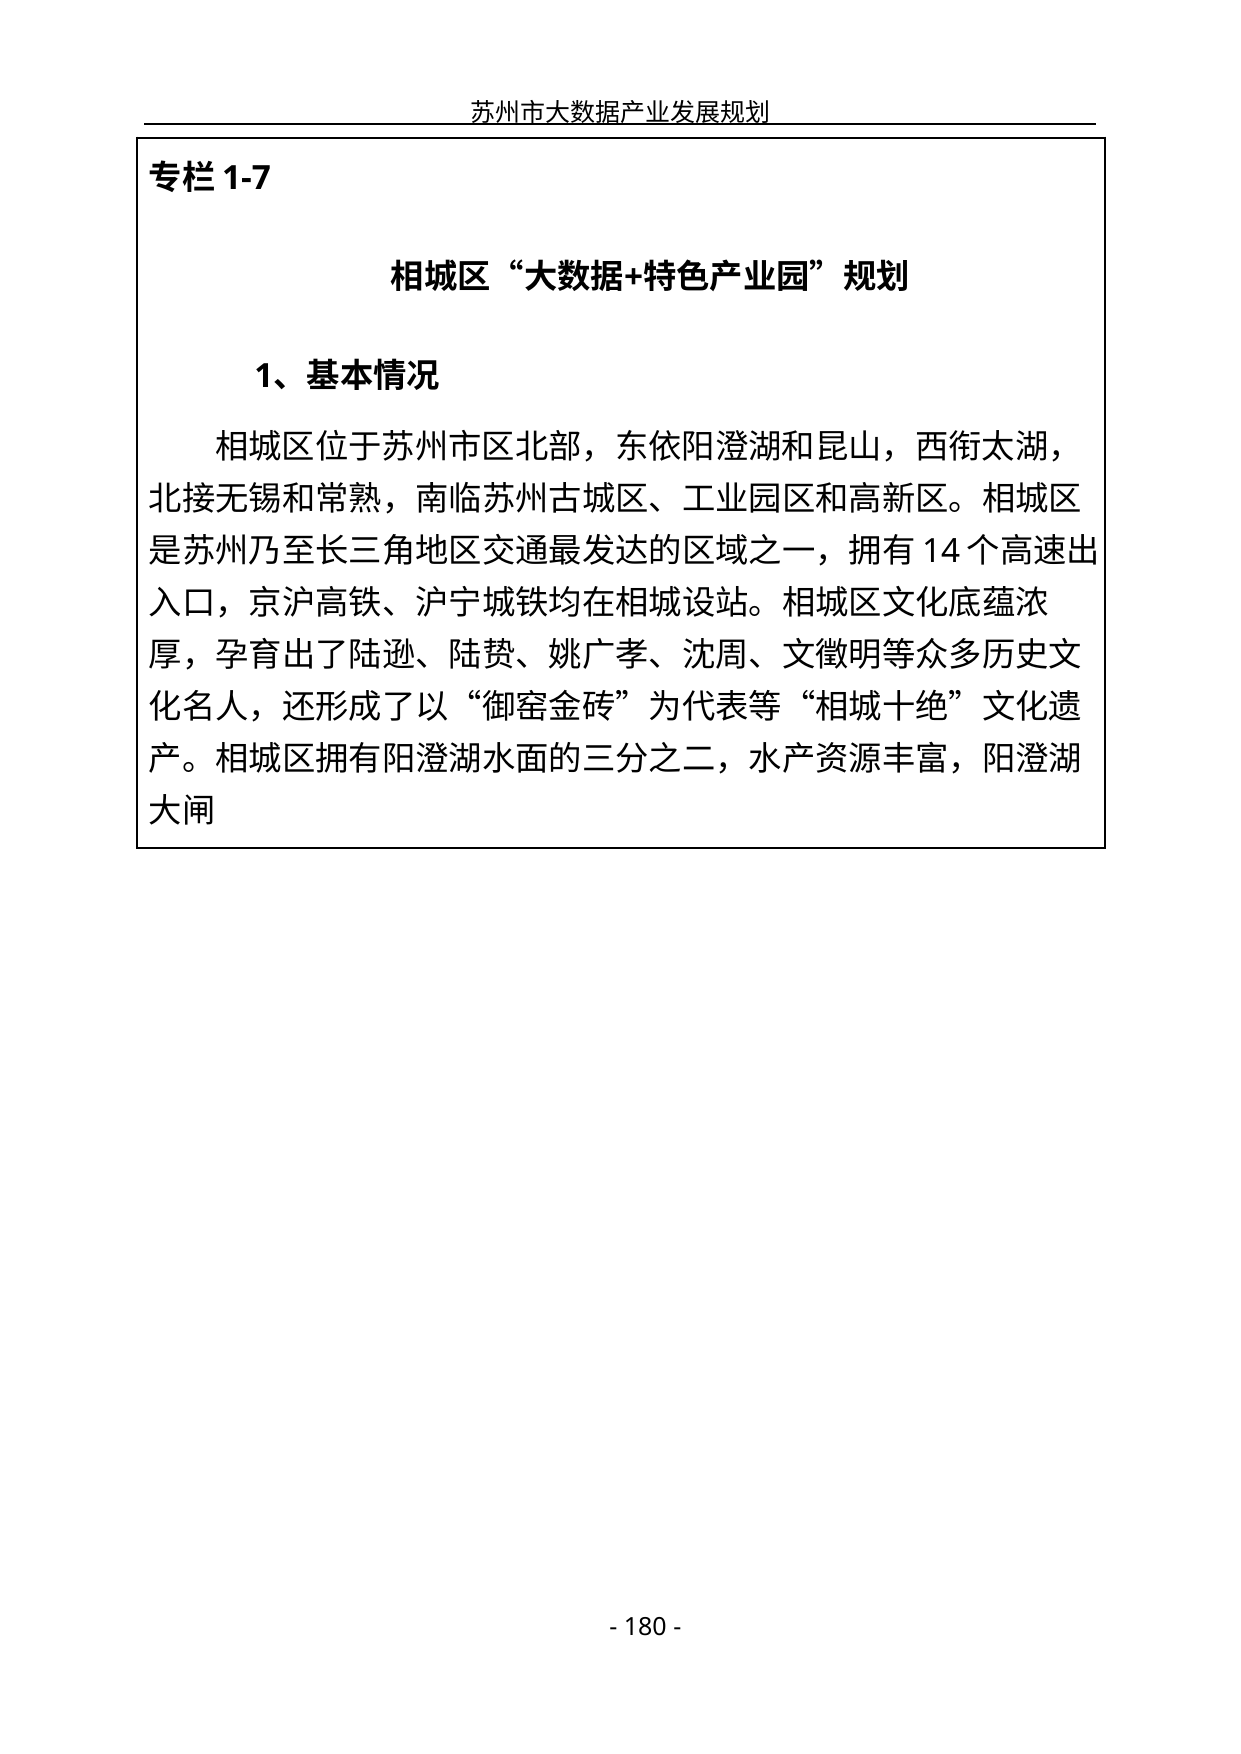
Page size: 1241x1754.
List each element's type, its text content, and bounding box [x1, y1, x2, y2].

table_header 专栏1-7 相城区“大数据+特色产业园”规划 1、基本情况 相城区位于苏州市区北部，东依阳澄湖和昆山，西衔太湖，北接无锡和常熟，南临苏州古城区、工业园区和高新区。相城区是苏州乃至长三角地区交通最发达的区域之一，拥有14个高速出入口，京沪高铁、沪宁城铁均在相城设站。相城区文化底蕴浓厚，孕育出了陆逊、陆贽、姚广孝、沈周、文徵明等众多历史文化名人，还形成了以“御窑金砖”为代表等“相城十绝”文化遗产。相城区拥有阳澄湖水面的三分之二，水产资源丰富，阳澄湖大闸 [138, 139, 1104, 847]
